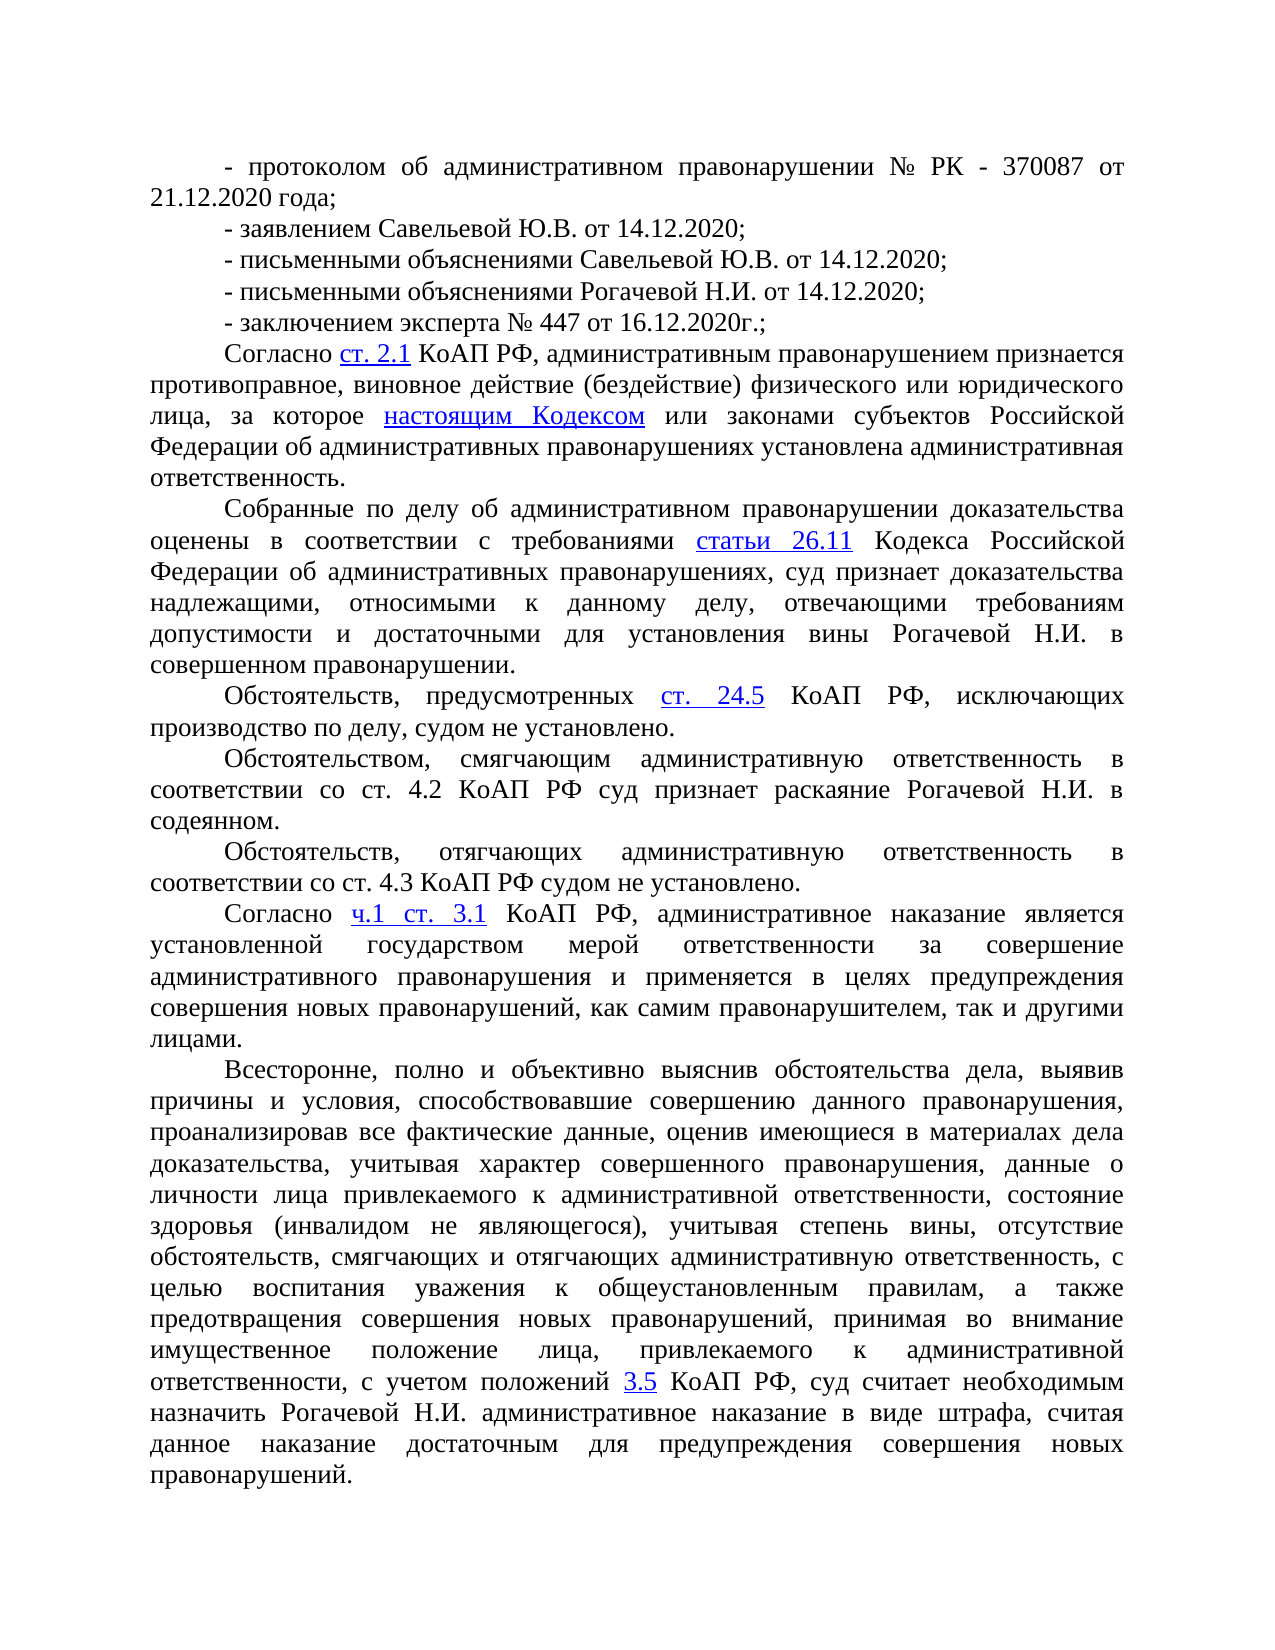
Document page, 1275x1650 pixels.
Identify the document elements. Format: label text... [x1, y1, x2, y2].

text - письменными объяснениями Рогачевой Н.И. от 14.12.2020; [150, 274, 1125, 306]
text Обстоятельств, отягчающих административную ответственность в соответствии со ст. 4.3 КоАП РФ судом не установлено. [150, 835, 1125, 897]
text - заключением эксперта № 447 от 16.12.2020г.; [150, 306, 1125, 337]
text Собранные по делу об административном правонарушении доказательства оценены в соответствии с требованиями статьи 26.11 Кодекса Российской Федерации об административных правонарушениях, суд признает доказательства надлежащими, относимыми к данному делу, отвечающими требованиям допустимости и достаточными для установления вины Рогачевой Н.И. в совершенном правонарушении. [150, 493, 1125, 679]
text Обстоятельством, смягчающим административную ответственность в соответствии со ст. 4.2 КоАП РФ суд признает раскаяние Рогачевой Н.И. в содеянном. [150, 742, 1125, 835]
text Согласно ч.1 ст. 3.1 КоАП РФ, административное наказание является установленной государством мерой ответственности за совершение административного правонарушения и применяется в целях предупреждения совершения новых правонарушений, как самим правонарушителем, так и другими лицами. [150, 897, 1125, 1053]
text Согласно ст. 2.1 КоАП РФ, административным правонарушением признается противоправное, виновное действие (бездействие) физического или юридического лица, за которое настоящим Кодексом или законами субъектов Российской Федерации об административных правонарушениях установлена административная ответственность. [150, 337, 1125, 493]
text - заявлением Савельевой Ю.В. от 14.12.2020; [150, 212, 1125, 243]
text Всесторонне, полно и объективно выяснив обстоятельства дела, выявив причины и условия, способствовавшие совершению данного правонарушения, проанализировав все фактические данные, оценив имеющиеся в материалах дела доказательства, учитывая характер совершенного правонарушения, данные о личности лица привлекаемого к административной ответственности, состояние здоровья (инвалидом не являющегося), учитывая степень вины, отсутствие обстоятельств, смягчающих и отягчающих административную ответственность, с целью воспитания уважения к общеустановленным правилам, а также предотвращения совершения новых правонарушений, принимая во внимание имущественное положение лица, привлекаемого к административной ответственности, с учетом положений 3.5 КоАП РФ, суд считает необходимым назначить Рогачевой Н.И. административное наказание в виде штрафа, считая данное наказание достаточным для предупреждения совершения новых правонарушений. [150, 1053, 1125, 1489]
text - письменными объяснениями Савельевой Ю.В. от 14.12.2020; [150, 243, 1125, 274]
text Обстоятельств, предусмотренных ст. 24.5 КоАП РФ, исключающих производство по делу, судом не установлено. [150, 679, 1125, 742]
text - протоколом об административном правонарушении № РК - 370087 от 21.12.2020 года; [150, 150, 1125, 212]
